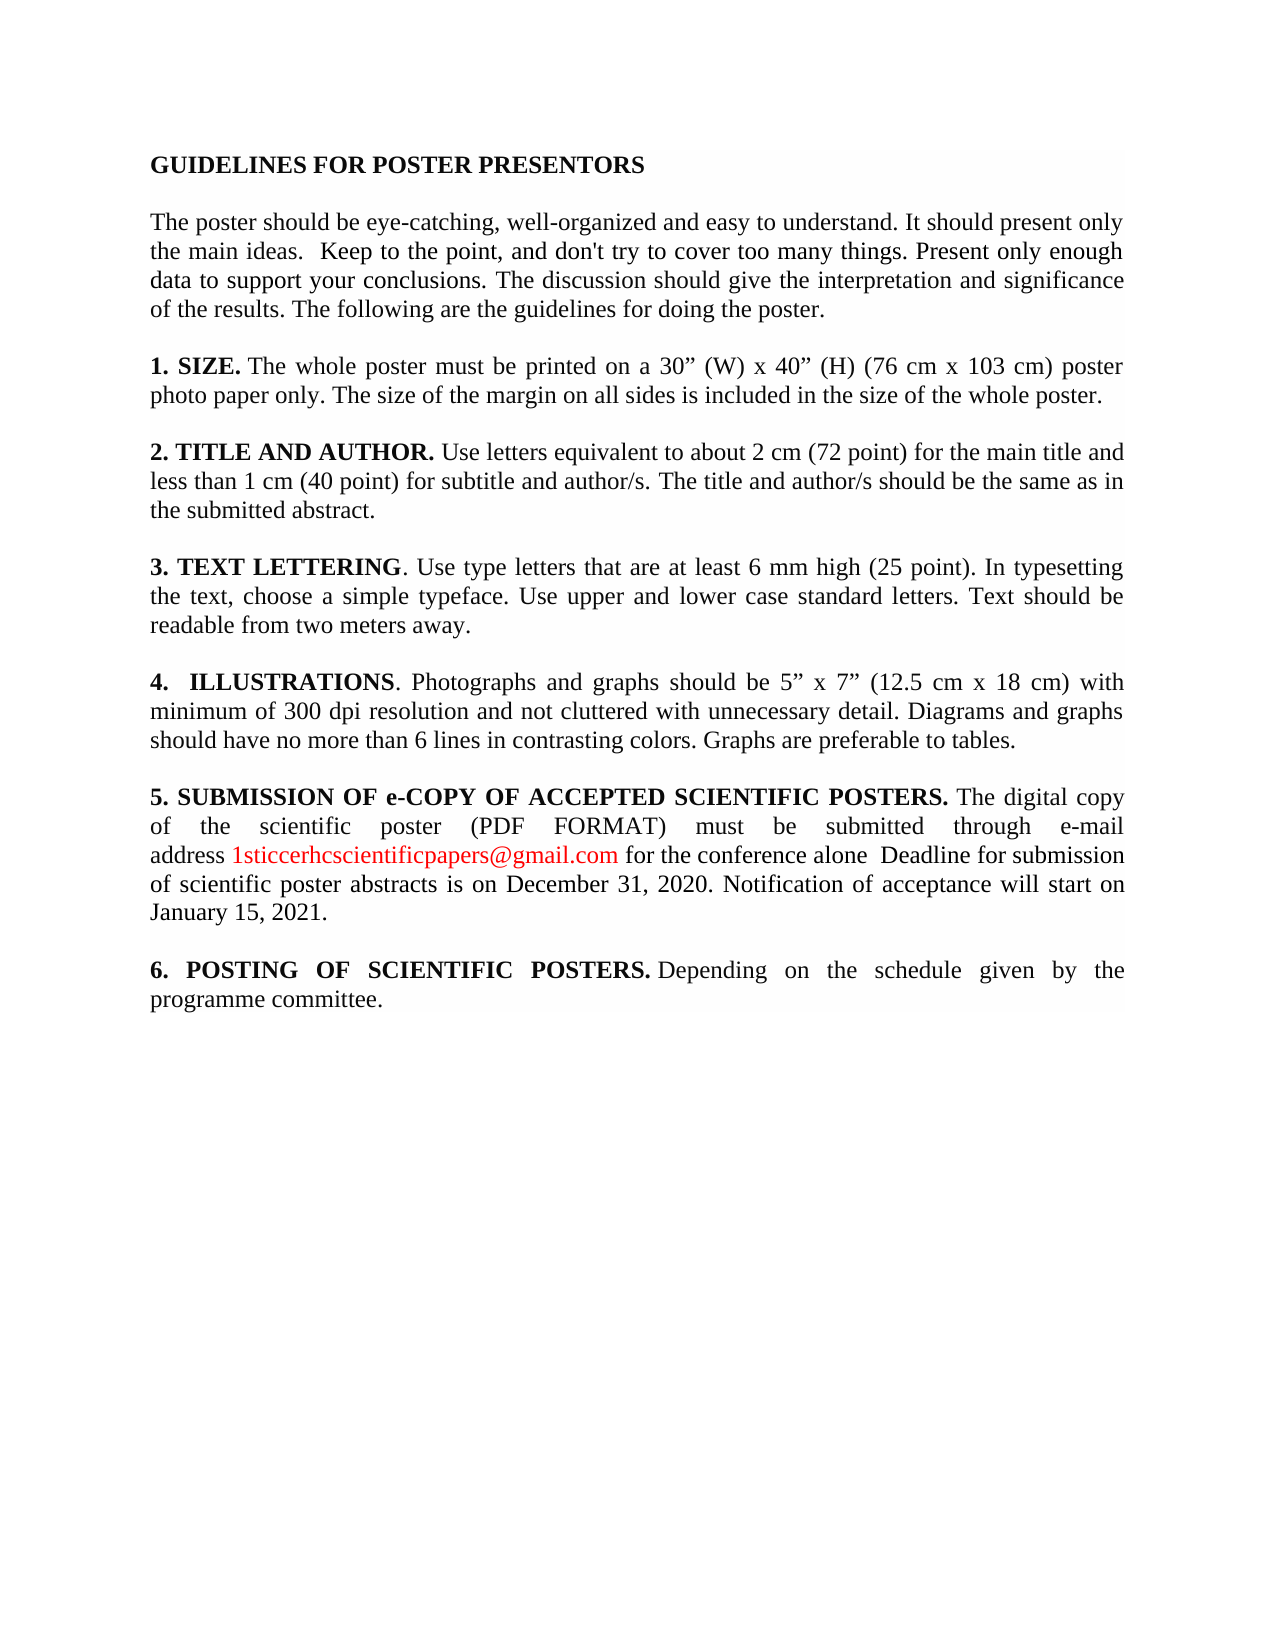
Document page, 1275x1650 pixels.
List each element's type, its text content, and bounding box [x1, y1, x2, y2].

text 3. TEXT LETTERING. Use type letters that are at least 6 mm high (25 point). In typesetting the text, choose a simple typeface. Use upper and lower case standard letters. Text should be readable from two meters away. [150, 552, 1125, 639]
text 6. POSTING OF SCIENTIFIC POSTERS. Depending on the schedule given by the programme committee. [150, 955, 1125, 1012]
text 4. ILLUSTRATIONS. Photographs and graphs should be 5” x 7” (12.5 cm x 18 cm) with minimum of 300 dpi resolution and not cluttered with unnecessary detail. Diagrams and graphs should have no more than 6 lines in contrasting colors. Graphs are preferable to tables. [150, 667, 1125, 754]
text GUIDELINES FOR POSTER PRESENTORS [150, 150, 1125, 179]
text 5. SUBMISSION OF e-COPY OF ACCEPTED SCIENTIFIC POSTERS. The digital copy of the scientific poster (PDF FORMAT) must be submitted through e-mail address 1sticcerhcscientificpapers@gmail.com for the conference alone Deadline for submission of scientific poster abstracts is on December 31, 2020. Notification of acceptance will start on January 15, 2021. [150, 782, 1125, 926]
text The poster should be eye-catching, well-organized and easy to understand. It should present only the main ideas. Keep to the point, and don't try to cover too many things. Present only enough data to support your conclusions. The discussion should give the interpretation and significance of the results. The following are the guidelines for doing the poster. [150, 207, 1125, 322]
text 2. TITLE AND AUTHOR. Use letters equivalent to about 2 cm (72 point) for the main title and less than 1 cm (40 point) for subtitle and author/s. The title and author/s should be the same as in the submitted abstract. [150, 437, 1125, 524]
text 1. SIZE. The whole poster must be printed on a 30” (W) x 40” (H) (76 cm x 103 cm) poster photo paper only. The size of the margin on all sides is included in the size of the whole poster. [150, 351, 1125, 409]
